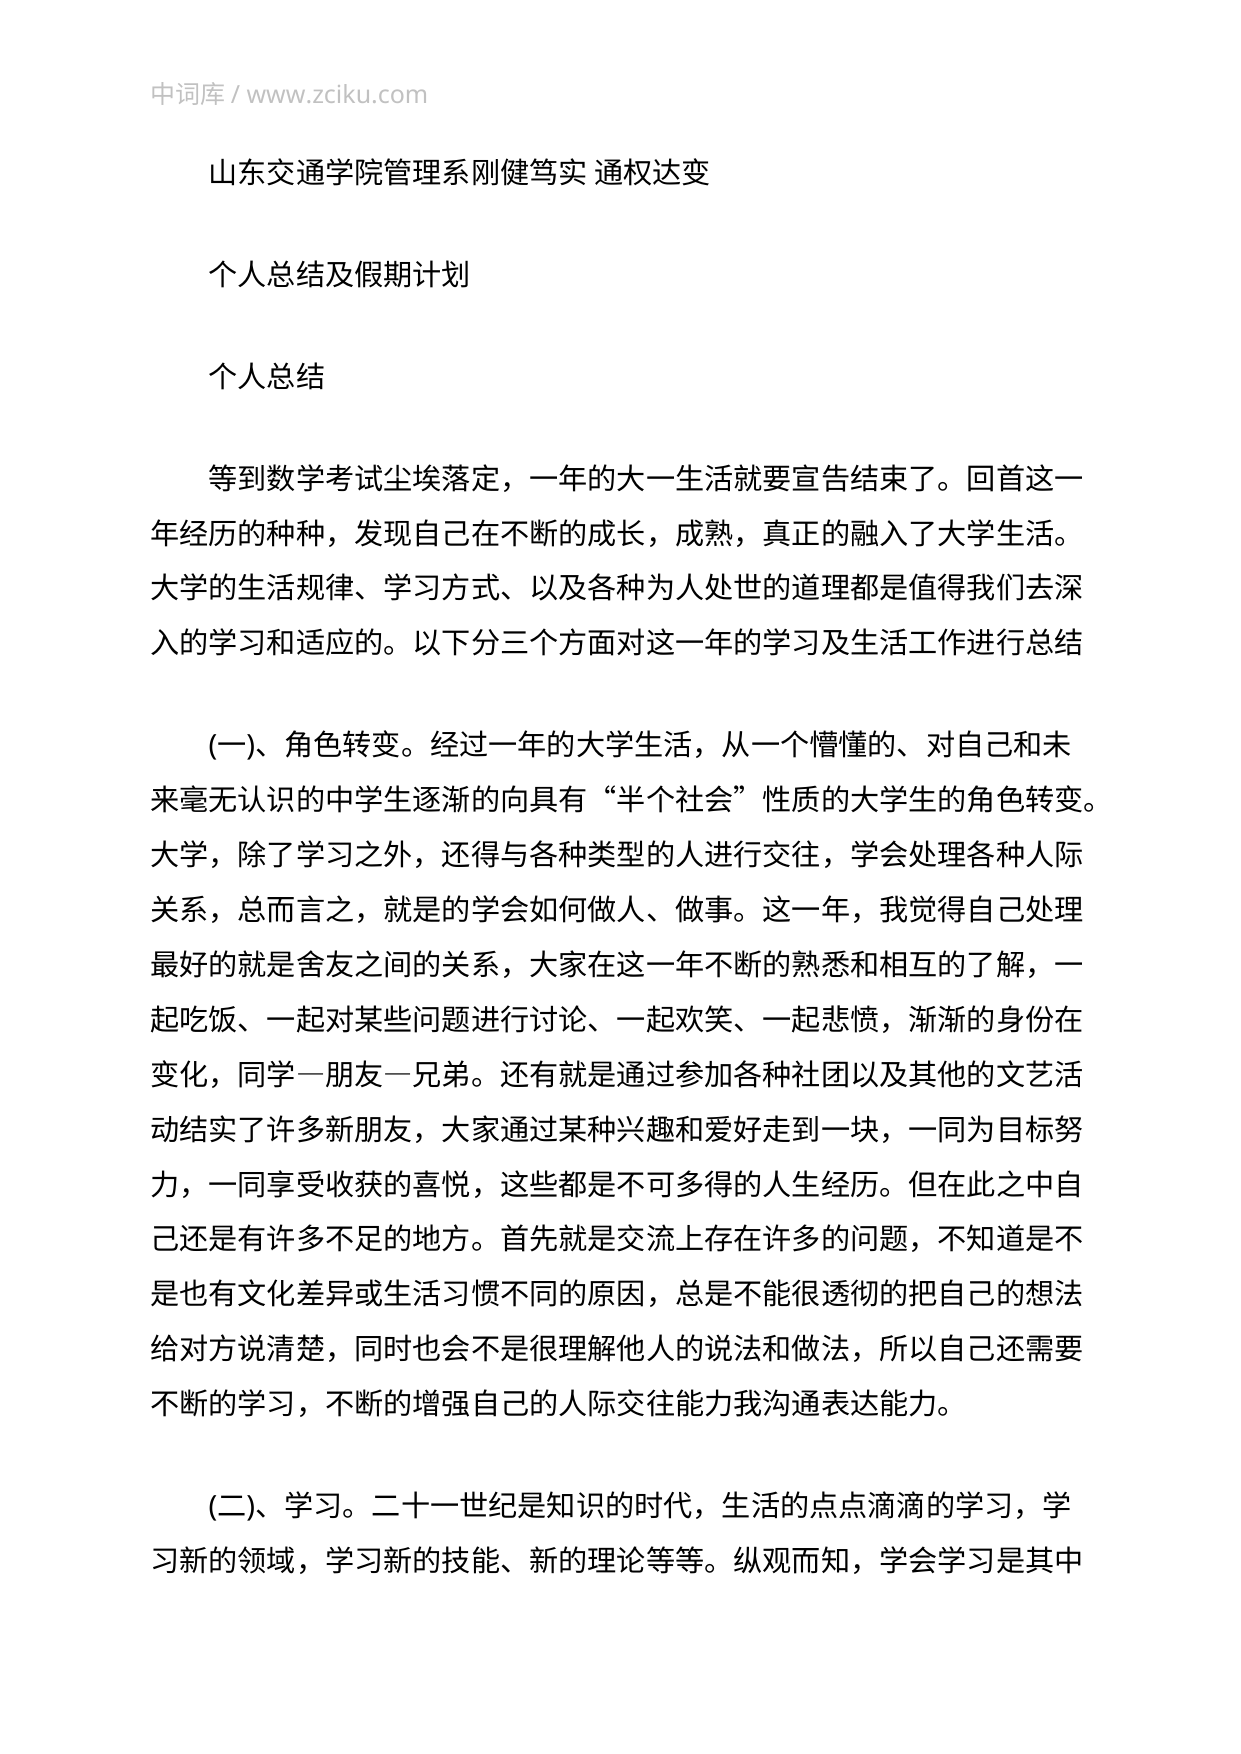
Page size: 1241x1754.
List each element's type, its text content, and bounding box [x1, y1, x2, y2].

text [150, 1482, 1090, 1580]
text 等到数学考试尘埃落定，一年的大一生活就要宣告结束了。回首这一年经历的种种，发现自己在不断的成长，成熟，真正的融入了大学生活。大学的生活规律、学习方式、以及各种为人处世的道理都是值得我们去深入的学习和适应的。以下分三个方面对这一年的学习及生活工作进行总结 [150, 455, 1090, 662]
text 山东交通学院管理系刚健笃实 通权达变 [150, 150, 1090, 192]
text 个人总结及假期计划 [150, 252, 1090, 294]
text (一)、角色转变。经过一年的大学生活，从一个懵懂的、对自己和未来毫无认识的中学生逐渐的向具有“半个社会”性质的大学生的角色转变。大学，除了学习之外，还得与各种类型的人进行交往，学会处理各种人际关系，总而言之，就是的学会如何做人、做事。这一年，我觉得自己处理最好的就是舍友之间的关系，大家在这一年不断的熟悉和相互的了解，一起吃饭、一起对某些问题进行讨论、一起欢笑、一起悲愤，渐渐的身份在变化，同学—朋友—兄弟。还有就是通过参加各种社团以及其他的文艺活动结实了许多新朋友，大家通过某种兴趣和爱好走到一块，一同为目标努力，一同享受收获的喜悦，这些都是不可多得的人生经历。但在此之中自己还是有许多不足的地方。首先就是交流上存在许多的问题，不知道是不是也有文化差异或生活习惯不同的原因，总是不能很透彻的把自己的想法给对方说清楚，同时也会不是很理解他人的说法和做法，所以自己还需要不断的学习，不断的增强自己的人际交往能力我沟通表达能力。 [150, 722, 1090, 1423]
text 个人总结 [150, 353, 1090, 396]
